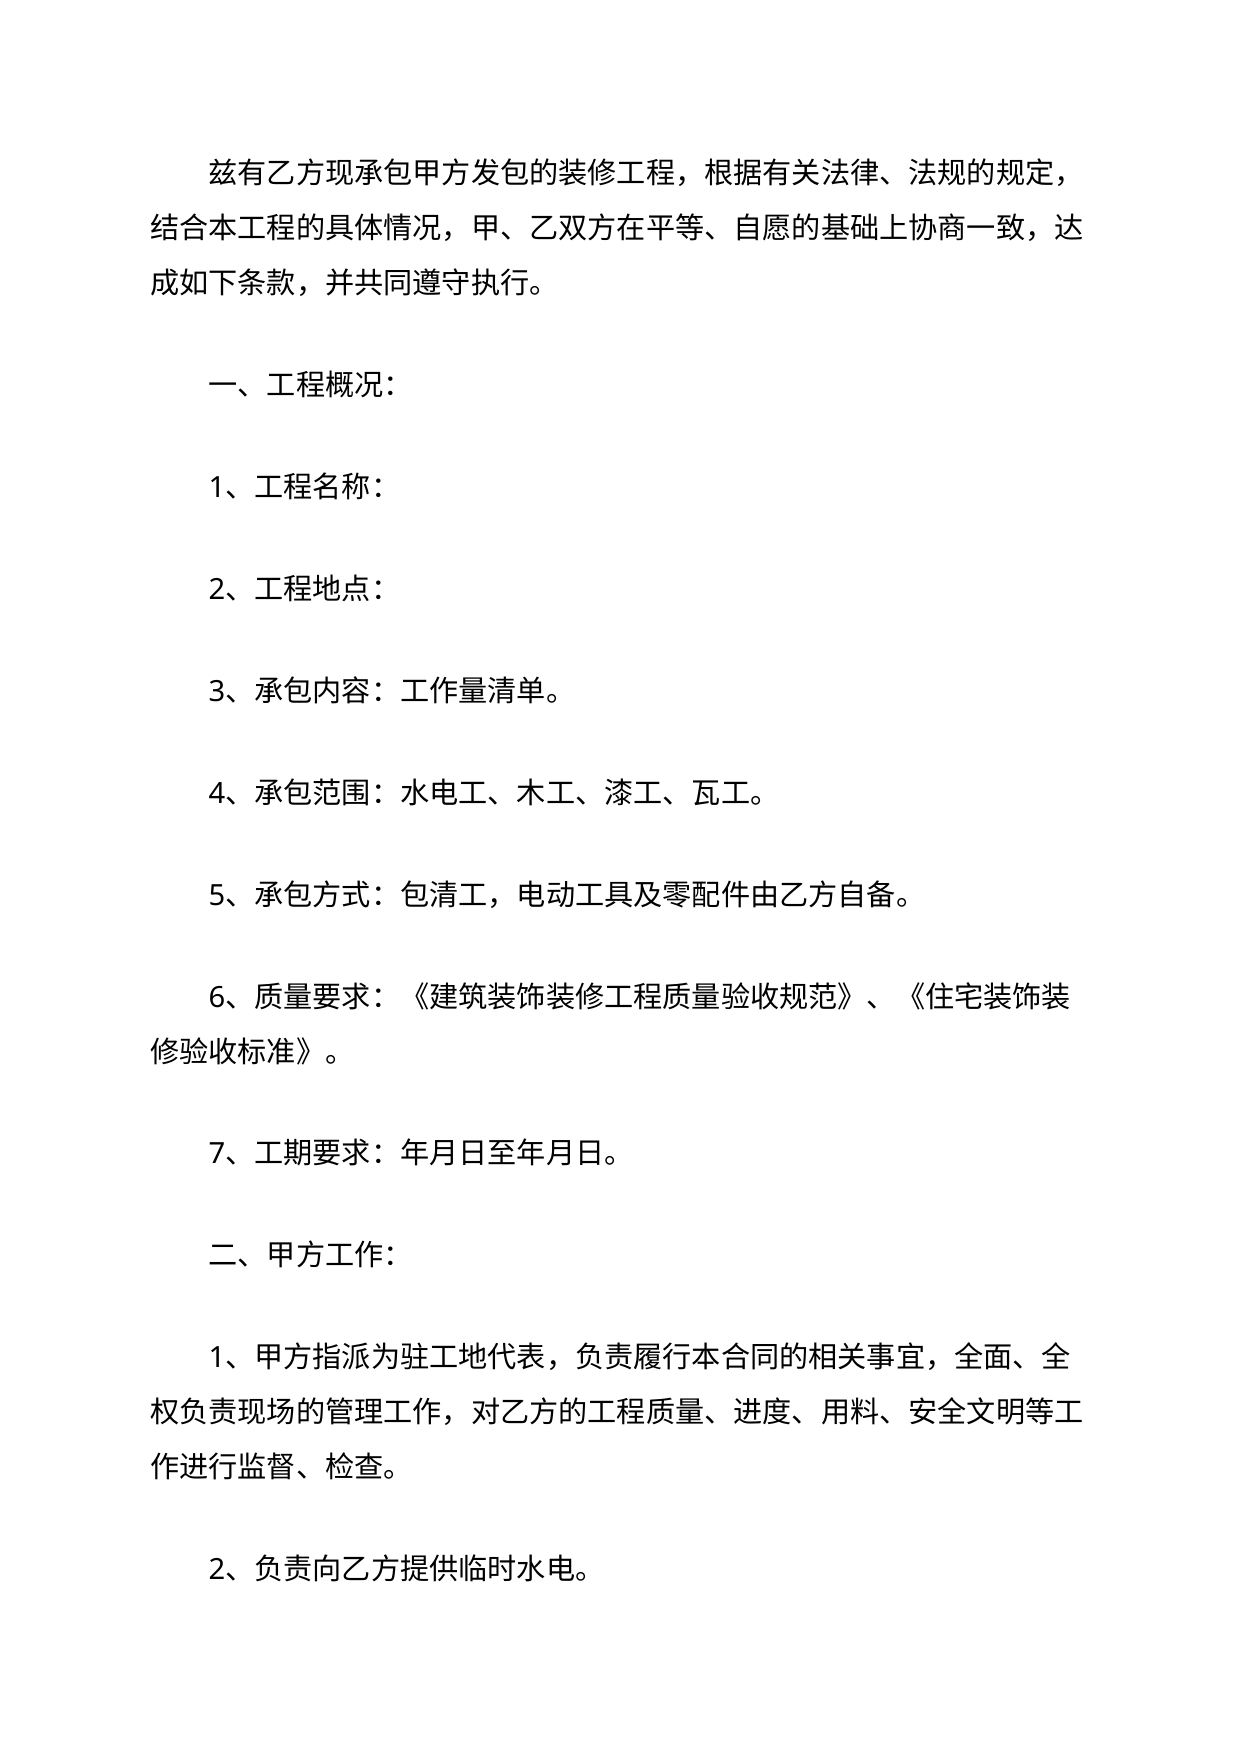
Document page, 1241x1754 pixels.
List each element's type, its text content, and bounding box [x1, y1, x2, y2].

text 兹有乙方现承包甲方发包的装修工程，根据有关法律、法规的规定，结合本工程的具体情况，甲、乙双方在平等、自愿的基础上协商一致，达成如下条款，并共同遵守执行。 [150, 150, 1090, 302]
text 5、承包方式：包清工，电动工具及零配件由乙方自备。 [150, 871, 1090, 914]
text 2、工程地点： [150, 565, 1090, 608]
text 1、工程名称： [150, 463, 1090, 506]
text 一、工程概况： [150, 362, 1090, 404]
text 2、负责向乙方提供临时水电。 [150, 1545, 1090, 1588]
text 3、承包内容：工作量清单。 [150, 667, 1090, 710]
text 7、工期要求：年月日至年月日。 [150, 1130, 1090, 1172]
text 6、质量要求：《建筑装饰装修工程质量验收规范》、《住宅装饰装修验收标准》。 [150, 973, 1090, 1071]
text 1、甲方指派为驻工地代表，负责履行本合同的相关事宜，全面、全权负责现场的管理工作，对乙方的工程质量、进度、用料、安全文明等工作进行监督、检查。 [150, 1334, 1090, 1486]
text 二、甲方工作： [150, 1232, 1090, 1274]
text 4、承包范围：水电工、木工、漆工、瓦工。 [150, 769, 1090, 812]
